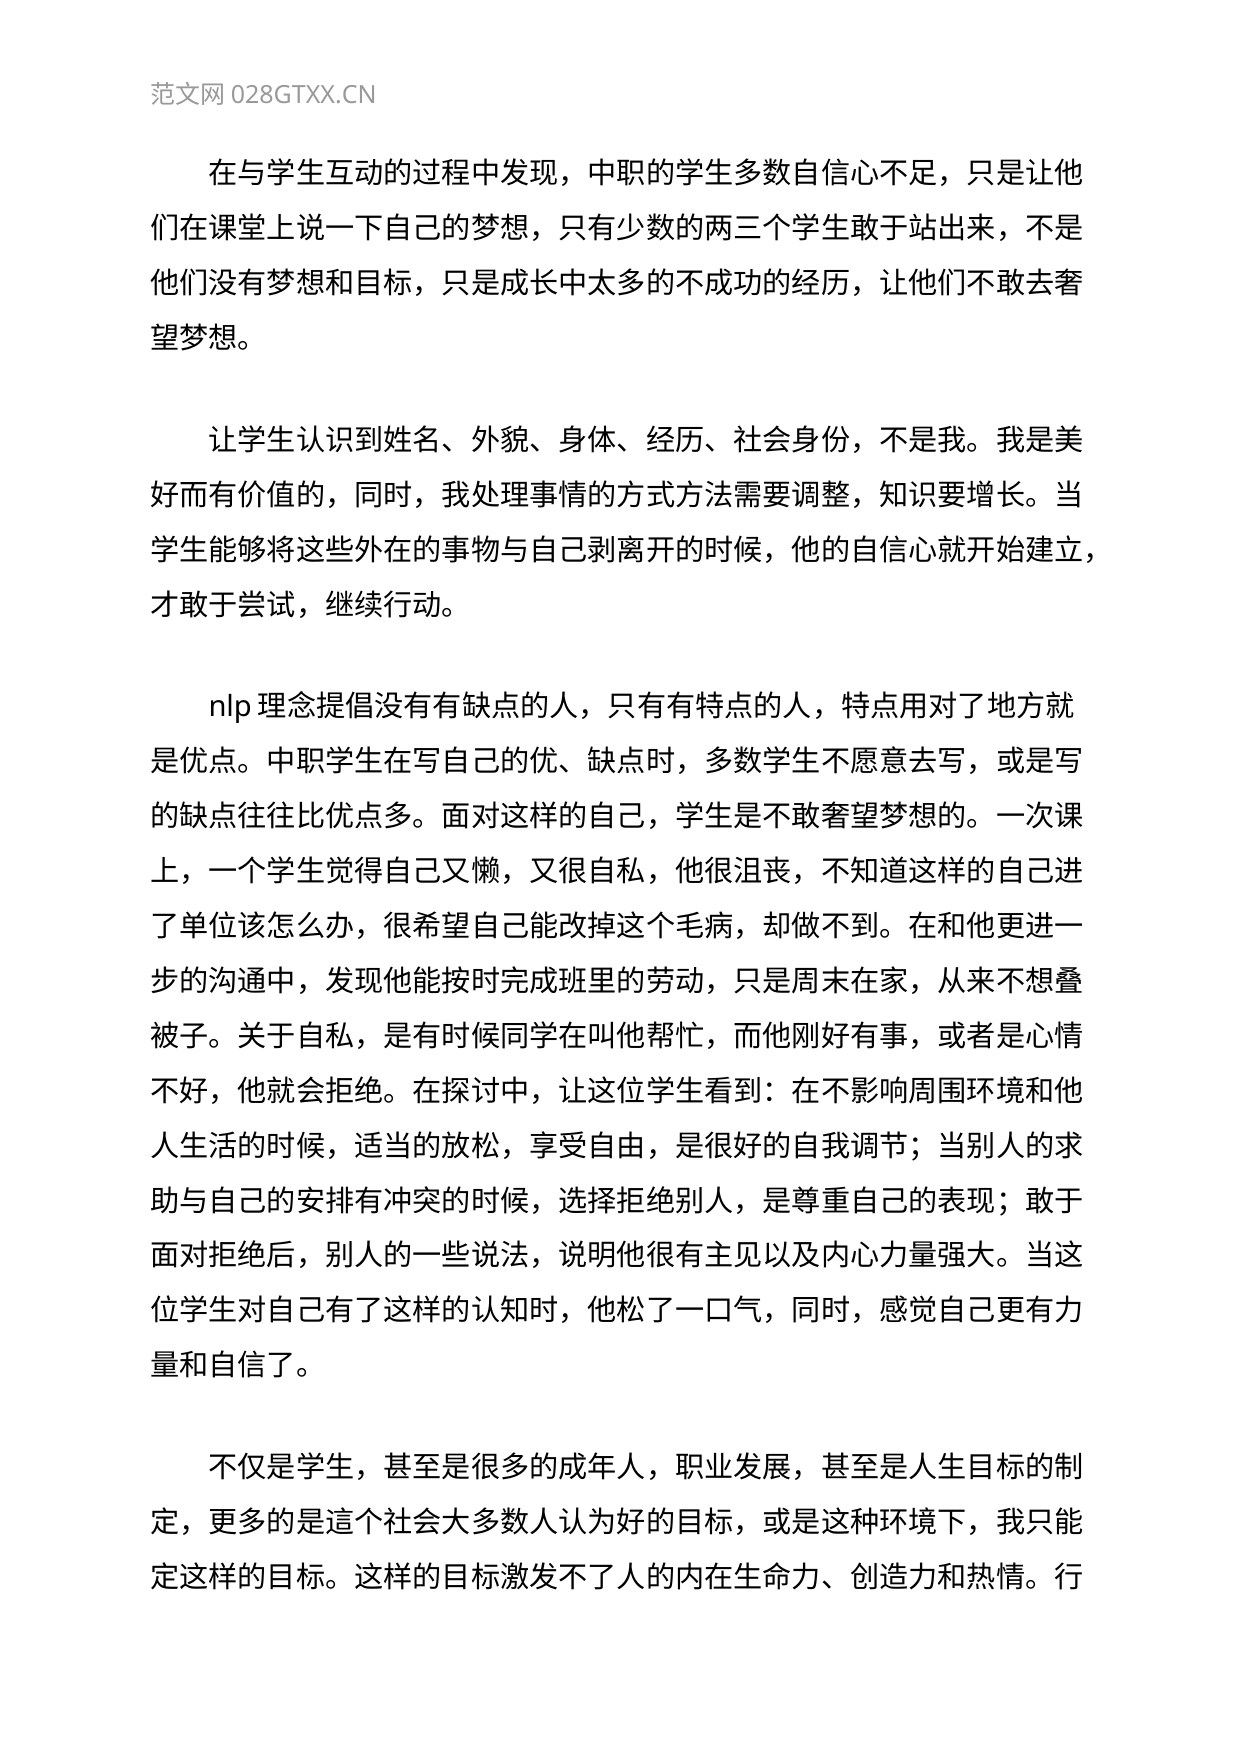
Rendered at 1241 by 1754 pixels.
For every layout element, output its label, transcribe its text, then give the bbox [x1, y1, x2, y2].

text nlp理念提倡没有有缺点的人，只有有特点的人，特点用对了地方就是优点。中职学生在写自己的优、缺点时，多数学生不愿意去写，或是写的缺点往往比优点多。面对这样的自己，学生是不敢奢望梦想的。一次课上，一个学生觉得自己又懒，又很自私，他很沮丧，不知道这样的自己进了单位该怎么办，很希望自己能改掉这个毛病，却做不到。在和他更进一步的沟通中，发现他能按时完成班里的劳动，只是周末在家，从来不想叠被子。关于自私，是有时候同学在叫他帮忙，而他刚好有事，或者是心情不好，他就会拒绝。在探讨中，让这位学生看到：在不影响周围环境和他人生活的时候，适当的放松，享受自由，是很好的自我调节；当别人的求助与自己的安排有冲突的时候，选择拒绝别人，是尊重自己的表现；敢于面对拒绝后，别人的一些说法，说明他很有主见以及内心力量强大。当这位学生对自己有了这样的认知时，他松了一口气，同时，感觉自己更有力量和自信了。 [150, 683, 1090, 1384]
text 在与学生互动的过程中发现，中职的学生多数自信心不足，只是让他们在课堂上说一下自己的梦想，只有少数的两三个学生敢于站出来，不是他们没有梦想和目标，只是成长中太多的不成功的经历，让他们不敢去奢望梦想。 [150, 150, 1090, 357]
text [150, 1443, 1090, 1596]
text 让学生认识到姓名、外貌、身体、经历、社会身份，不是我。我是美好而有价值的，同时，我处理事情的方式方法需要调整，知识要增长。当学生能够将这些外在的事物与自己剥离开的时候，他的自信心就开始建立，才敢于尝试，继续行动。 [150, 416, 1090, 623]
